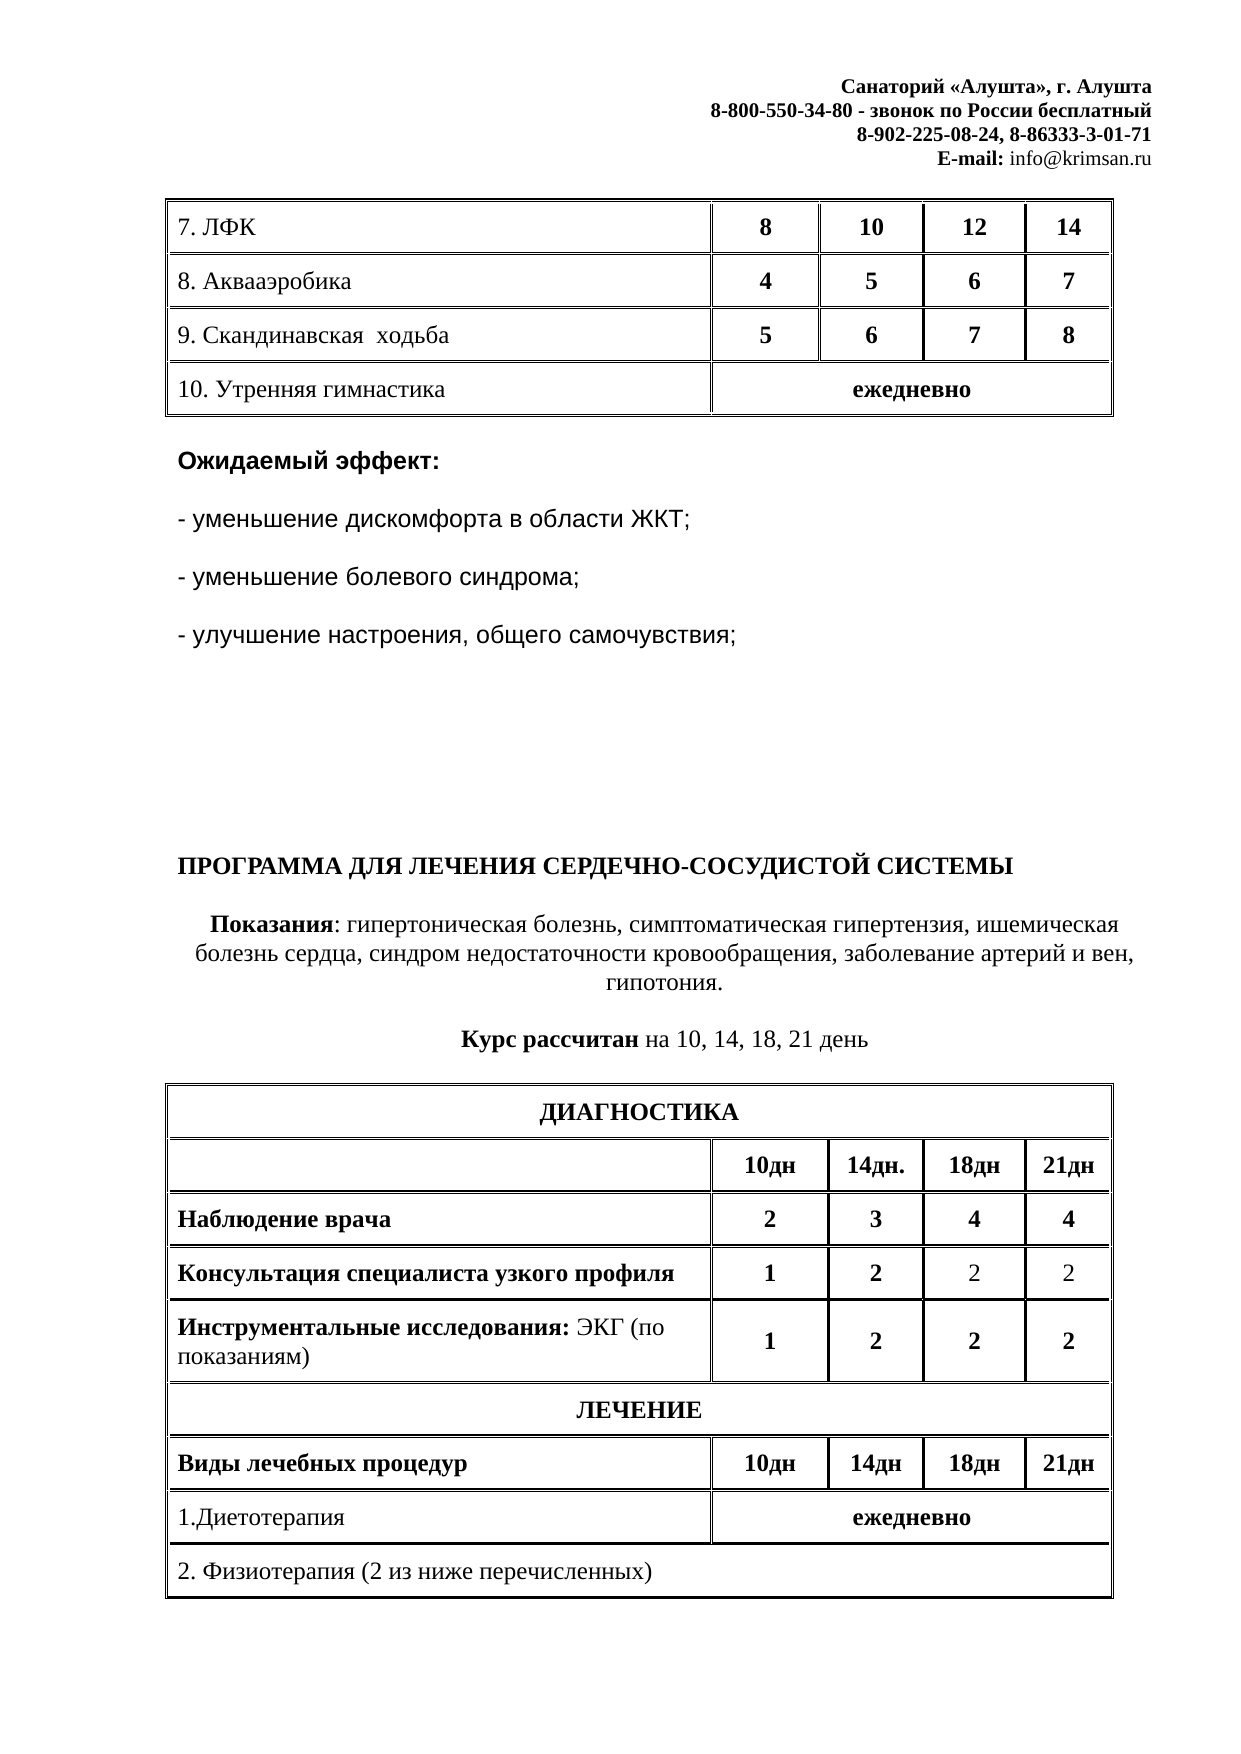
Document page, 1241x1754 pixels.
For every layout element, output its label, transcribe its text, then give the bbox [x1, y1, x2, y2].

table_cell 5 [821, 255, 922, 306]
table_cell 4 [713, 255, 818, 306]
table_cell 2 [830, 1301, 922, 1381]
table_cell 2 [1027, 1298, 1112, 1381]
table_cell 18дн [925, 1140, 1024, 1190]
table_cell 2 [925, 1301, 1024, 1381]
table_cell 7 [1025, 252, 1112, 306]
table_cell ежедневно [712, 360, 1111, 413]
table_cell 10дн [713, 1140, 827, 1190]
table_cell ежедневно [713, 1488, 1111, 1542]
text ПРОГРАММА ДЛЯ ЛЕЧЕНИЯ СЕРДЕЧНО-СОСУДИСТОЙ СИСТЕМЫ [177, 851, 1152, 880]
table_cell 2 [713, 1194, 827, 1244]
table_cell 21дн [1025, 1136, 1111, 1190]
table_cell 4 [925, 1194, 1024, 1244]
table_cell ЛЕЧЕНИЕ [166, 1381, 1112, 1434]
table_cell 1 [713, 1301, 827, 1381]
table_cell 10. Утренняя гимнастика [168, 360, 712, 413]
text - уменьшение болевого синдрома; [177, 562, 1152, 590]
table_cell 10дн [713, 1438, 827, 1488]
table_cell 9. Скандинавская ходьба [166, 306, 712, 359]
table_cell 4 [1027, 1190, 1111, 1244]
text Ожидаемый эффект: [177, 446, 1152, 474]
table_cell 6 [925, 255, 1024, 306]
table_header ДИАГНОСТИКА [168, 1086, 1111, 1136]
text Показания: гипертоническая болезнь, симптоматическая гипертензия, ишемическая болезнь сердца, синдром недостаточности кровообращения, заболевание артерий и вен, гипотония. [177, 909, 1152, 995]
table_cell 8. Аквааэробика [166, 252, 712, 306]
table_cell 3 [830, 1194, 922, 1244]
table_cell 1 [713, 1248, 827, 1298]
table_cell 2 [925, 1248, 1024, 1298]
table_cell Наблюдение врача [168, 1190, 710, 1244]
table_cell 8 [712, 202, 820, 252]
table_cell 10 [820, 200, 923, 252]
text - улучшение настроения, общего самочувствия; [177, 619, 1152, 648]
table_cell [168, 1136, 712, 1190]
table_cell 14дн. [830, 1140, 922, 1190]
table_cell 2 [830, 1248, 922, 1298]
text - уменьшение дискомфорта в области ЖКТ; [177, 504, 1152, 532]
table_cell 5 [713, 309, 818, 359]
table_cell 14 [1025, 202, 1111, 252]
table_cell 1.Диетотерапия [168, 1488, 710, 1542]
table_cell 7. ЛФК [168, 202, 712, 252]
table_cell 14дн [830, 1438, 922, 1488]
table_cell 6 [821, 309, 922, 359]
table_cell 12 [923, 202, 1025, 252]
table_cell 18дн [925, 1438, 1024, 1488]
table_cell Инструментальные исследования: ЭКГ (по показаниям) [166, 1298, 710, 1381]
table_cell 2. Физиотерапия (2 из ниже перечисленных) [168, 1542, 1111, 1596]
table_cell 7 [925, 309, 1024, 359]
text Курс рассчитан на 10, 14, 18, 21 день [177, 1024, 1152, 1053]
table_cell 8 [1025, 306, 1112, 359]
table_cell 21дн [1027, 1434, 1111, 1488]
table_cell Виды лечебных процедур [168, 1434, 710, 1488]
table_cell 2 [1027, 1244, 1111, 1298]
table_cell Консультация специалиста узкого профиля [168, 1244, 710, 1298]
